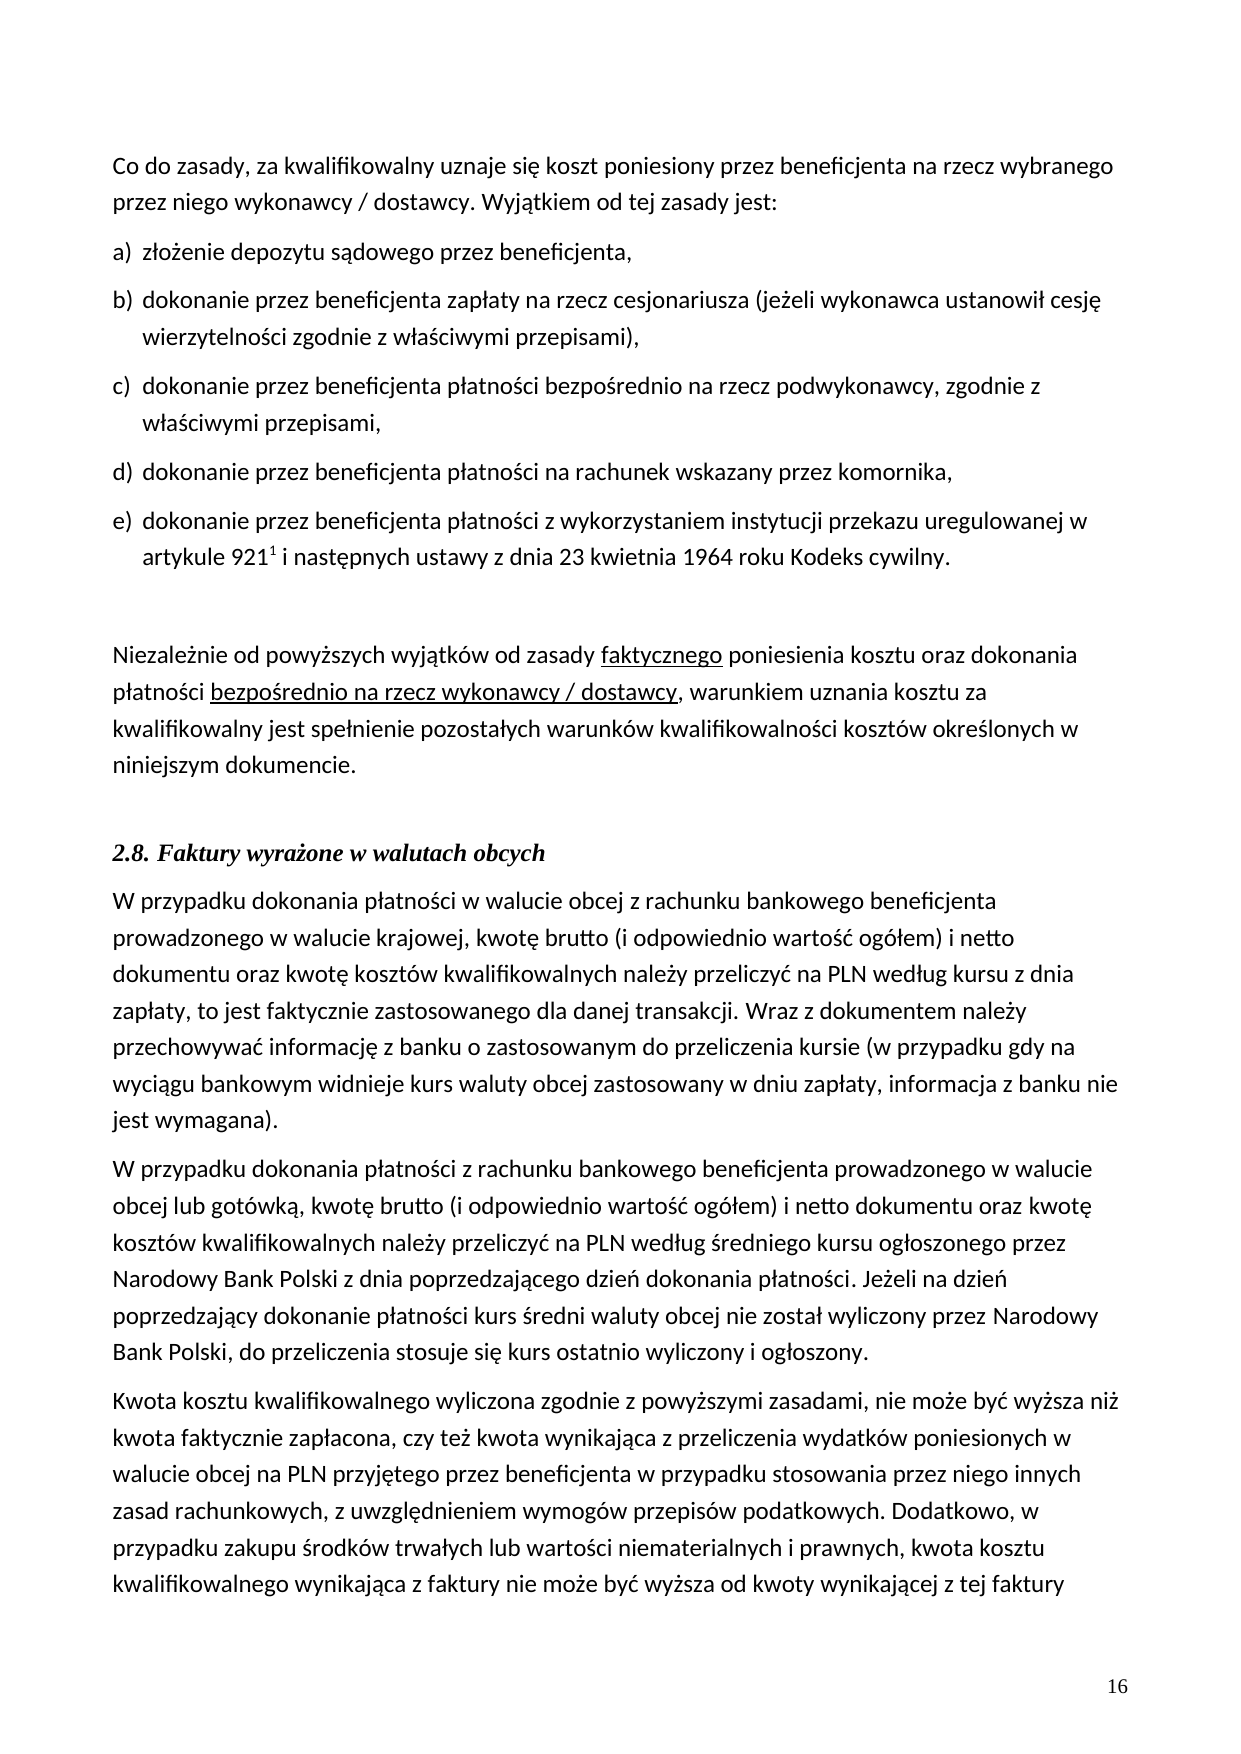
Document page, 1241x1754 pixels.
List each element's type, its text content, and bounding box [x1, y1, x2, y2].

text Niezależnie od powyższych wyjątków od zasady faktycznego poniesienia kosztu oraz dokonania płatności bezpośrednio na rzecz wykonawcy / dostawcy, warunkiem uznania kosztu za kwalifikowalny jest spełnienie pozostałych warunków kwalifikowalności kosztów określonych w niniejszym dokumencie. [112, 640, 1128, 780]
text Co do zasady, za kwalifikowalny uznaje się koszt poniesiony przez beneficjenta na rzecz wybranego przez niego wykonawcy / dostawcy. Wyjątkiem od tej zasady jest: [112, 150, 1128, 217]
list złożenie depozytu sądowego przez beneficjenta, [112, 236, 1128, 266]
text W przypadku dokonania płatności w walucie obcej z rachunku bankowego beneficjenta prowadzonego w walucie krajowej, kwotę brutto (i odpowiednio wartość ogółem) i netto dokumentu oraz kwotę kosztów kwalifikowalnych należy przeliczyć na PLN według kursu z dnia zapłaty, to jest faktycznie zastosowanego dla danej transakcji. Wraz z dokumentem należy przechowywać informację z banku o zastosowanym do przeliczenia kursie (w przypadku gdy na wyciągu bankowym widnieje kurs waluty obcej zastosowany w dniu zapłaty, informacja z banku nie jest wymagana). [112, 885, 1128, 1135]
subtitle Faktury wyrażone w walutach obcych [112, 838, 1128, 867]
list dokonanie przez beneficjenta płatności z wykorzystaniem instytucji przekazu uregulowanej w artykule 9211 i następnych ustawy z dnia 23 kwietnia 1964 roku Kodeks cywilny. [112, 505, 1128, 572]
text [112, 1385, 1128, 1599]
text W przypadku dokonania płatności z rachunku bankowego beneficjenta prowadzonego w walucie obcej lub gotówką, kwotę brutto (i odpowiednio wartość ogółem) i netto dokumentu oraz kwotę kosztów kwalifikowalnych należy przeliczyć na PLN według średniego kursu ogłoszonego przez Narodowy Bank Polski z dnia poprzedzającego dzień dokonania płatności. Jeżeli na dzień poprzedzający dokonanie płatności kurs średni waluty obcej nie został wyliczony przez Narodowy Bank Polski, do przeliczenia stosuje się kurs ostatnio wyliczony i ogłoszony. [112, 1153, 1128, 1367]
list dokonanie przez beneficjenta zapłaty na rzecz cesjonariusza (jeżeli wykonawca ustanowił cesję wierzytelności zgodnie z właściwymi przepisami), [112, 285, 1128, 352]
list dokonanie przez beneficjenta płatności na rachunek wskazany przez komornika, [112, 456, 1128, 486]
list dokonanie przez beneficjenta płatności bezpośrednio na rzecz podwykonawcy, zgodnie z właściwymi przepisami, [112, 370, 1128, 437]
